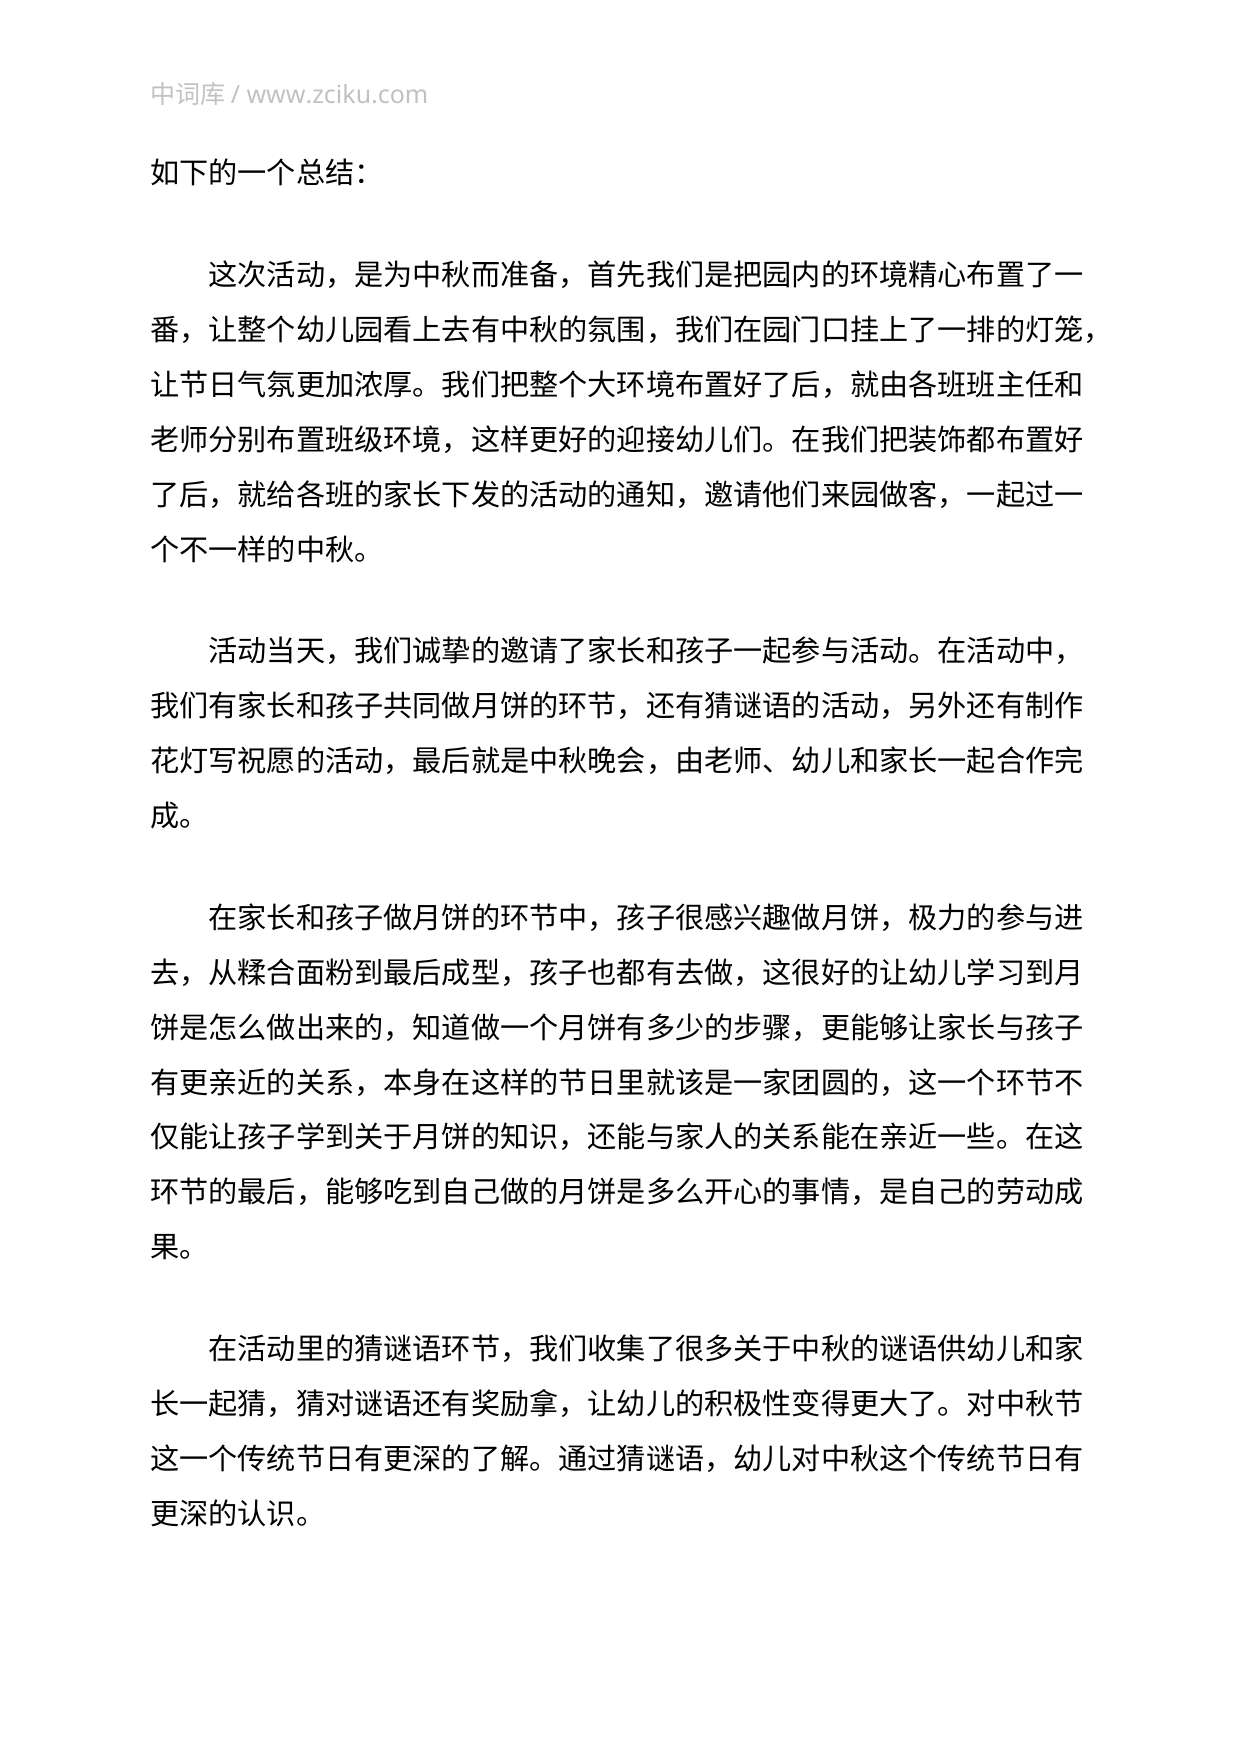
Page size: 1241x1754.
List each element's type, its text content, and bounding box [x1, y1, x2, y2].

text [150, 150, 1090, 192]
text 这次活动，是为中秋而准备，首先我们是把园内的环境精心布置了一番，让整个幼儿园看上去有中秋的氛围，我们在园门口挂上了一排的灯笼，让节日气氛更加浓厚。我们把整个大环境布置好了后，就由各班班主任和老师分别布置班级环境，这样更好的迎接幼儿们。在我们把装饰都布置好了后，就给各班的家长下发的活动的通知，邀请他们来园做客，一起过一个不一样的中秋。 [150, 252, 1090, 568]
text 在家长和孩子做月饼的环节中，孩子很感兴趣做月饼，极力的参与进去，从糅合面粉到最后成型，孩子也都有去做，这很好的让幼儿学习到月饼是怎么做出来的，知道做一个月饼有多少的步骤，更能够让家长与孩子有更亲近的关系，本身在这样的节日里就该是一家团圆的，这一个环节不仅能让孩子学到关于月饼的知识，还能与家人的关系能在亲近一些。在这环节的最后，能够吃到自己做的月饼是多么开心的事情，是自己的劳动成果。 [150, 894, 1090, 1266]
text 活动当天，我们诚挚的邀请了家长和孩子一起参与活动。在活动中，我们有家长和孩子共同做月饼的环节，还有猜谜语的活动，另外还有制作花灯写祝愿的活动，最后就是中秋晚会，由老师、幼儿和家长一起合作完成。 [150, 628, 1090, 835]
text 在活动里的猜谜语环节，我们收集了很多关于中秋的谜语供幼儿和家长一起猜，猜对谜语还有奖励拿，让幼儿的积极性变得更大了。对中秋节这一个传统节日有更深的了解。通过猜谜语，幼儿对中秋这个传统节日有更深的认识。 [150, 1326, 1090, 1533]
